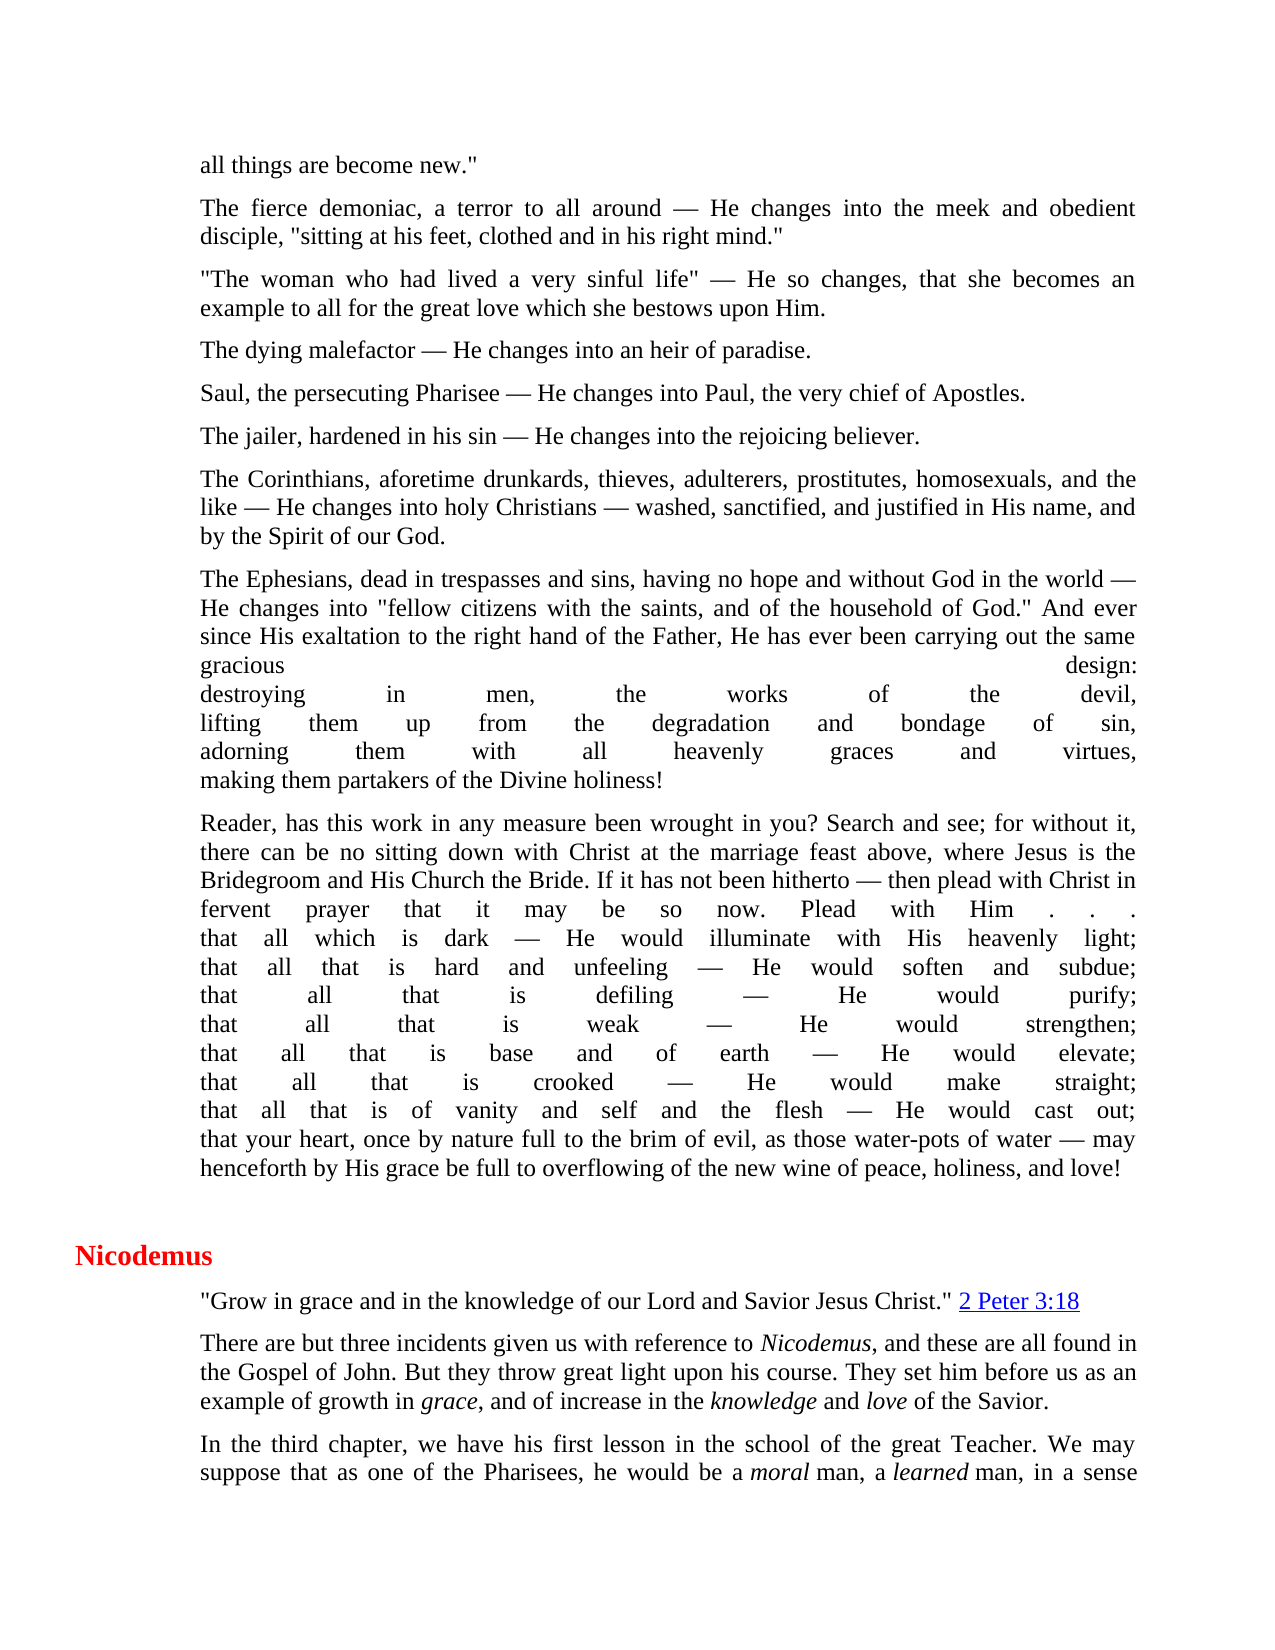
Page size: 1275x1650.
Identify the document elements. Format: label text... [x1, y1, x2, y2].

text There are but three incidents given us with reference to Nicodemus, and these are all found in the Gospel of John. But they throw great light upon his course. They set him before us as an example of growth in grace, and of increase in the knowledge and love of the Savior. [200, 1328, 1137, 1415]
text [200, 150, 1137, 179]
text The dying malefactor — He changes into an heir of paradise. [200, 336, 1137, 364]
text The Ephesians, dead in trespasses and sins, having no hope and without God in the world — He changes into "fellow citizens with the saints, and of the household of God." And ever since His exaltation to the right hand of the Father, He has ever been carrying out the same gracious design: destroying in men, the works of the devil, lifting them up from the degradation and bondage of sin, adorning them with all heavenly graces and virtues, making them partakers of the Divine holiness! [200, 564, 1137, 794]
text The Corinthians, aforetime drunkards, thieves, adulterers, prostitutes, homosexuals, and the like — He changes into holy Christians — washed, sanctified, and justified in His name, and by the Spirit of our God. [200, 464, 1137, 550]
text Saul, the persecuting Pharisee — He changes into Paul, the very chief of Apostles. [200, 378, 1137, 407]
text Reader, has this work in any measure been wrought in you? Search and see; for without it, there can be no sitting down with Christ at the marriage feast above, where Jesus is the Bridegroom and His Church the Bride. If it has not been hitherto — then plead with Christ in fervent prayer that it may be so now. Plead with Him . . . that all which is dark — He would illuminate with His heavenly light; that all that is hard and unfeeling — He would soften and subdue; that all that is defiling — He would purify; that all that is weak — He would strengthen; that all that is base and of earth — He would elevate; that all that is crooked — He would make straight; that all that is of vanity and self and the flesh — He would cast out; that your heart, once by nature full to the brim of evil, as those water-pots of water — may henceforth by His grace be full to overflowing of the new wine of peace, holiness, and love! [200, 808, 1137, 1182]
text The fierce demoniac, a terror to all around — He changes into the meek and obedient disciple, "sitting at his feet, clothed and in his right mind." [200, 193, 1137, 250]
text "Grow in grace and in the knowledge of our Lord and Savior Jesus Christ." 2 Peter 3:18 [200, 1286, 1137, 1314]
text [200, 1429, 1137, 1486]
text The jailer, hardened in his sin — He changes into the rejoicing believer. [200, 421, 1137, 450]
text "The woman who had lived a very sinful life" — He so changes, that she becomes an example to all for the great love which she bestows upon Him. [200, 264, 1137, 322]
